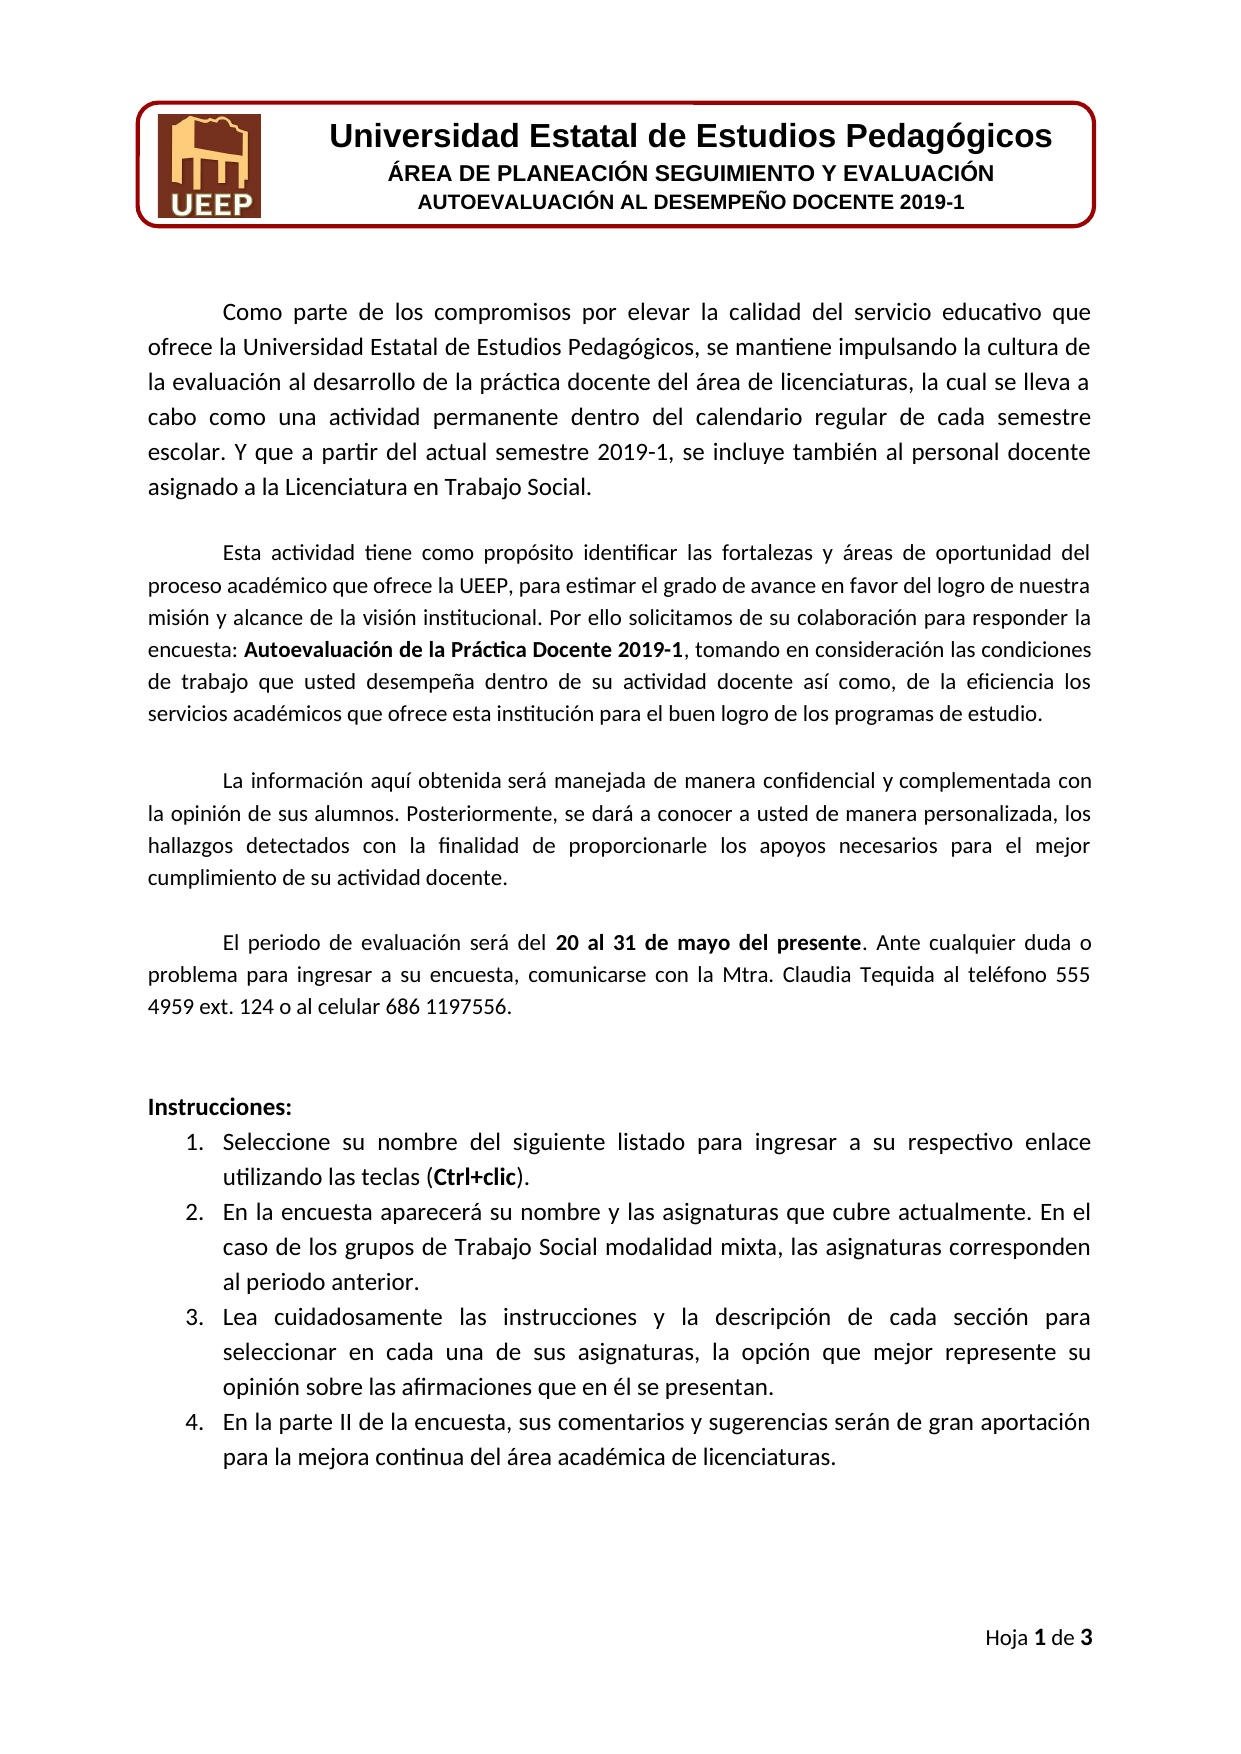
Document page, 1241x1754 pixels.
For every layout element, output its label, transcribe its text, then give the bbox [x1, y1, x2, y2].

list Seleccione su nombre del siguiente listado para ingresar a su respectivo enlace utilizando las teclas (Ctrl+clic). [185, 1126, 1092, 1192]
list En la parte II de la encuesta, sus comentarios y sugerencias serán de gran aportación para la mejora continua del área académica de licenciaturas. [185, 1406, 1092, 1472]
text Como parte de los compromisos por elevar la calidad del servicio educativo que ofrece la Universidad Estatal de Estudios Pedagógicos, se mantiene impulsando la cultura de la evaluación al desarrollo de la práctica docente del área de licenciaturas, la cual se lleva a cabo como una actividad permanente dentro del calendario regular de cada semestre escolar. Y que a partir del actual semestre 2019-1, se incluye también al personal docente asignado a la Licenciatura en Trabajo Social. [148, 296, 1092, 502]
text La información aquí obtenida será manejada de manera confidencial y complementada con la opinión de sus alumnos. Posteriormente, se dará a conocer a usted de manera personalizada, los hallazgos detectados con la finalidad de proporcionarle los apoyos necesarios para el mejor cumplimiento de su actividad docente. [148, 767, 1092, 891]
text El periodo de evaluación será del 20 al 31 de mayo del presente. Ante cualquier duda o problema para ingresar a su encuesta, comunicarse con la Mtra. Claudia Tequida al teléfono 555 4959 ext. 124 o al celular 686 1197556. [148, 928, 1092, 1020]
picture [157, 114, 261, 218]
list En la encuesta aparecerá su nombre y las asignaturas que cubre actualmente. En el caso de los grupos de Trabajo Social modalidad mixta, las asignaturas corresponden al periodo anterior. [185, 1196, 1092, 1297]
text Esta actividad tiene como propósito identificar las fortalezas y áreas de oportunidad del proceso académico que ofrece la UEEP, para estimar el grado de avance en favor del logro de nuestra misión y alcance de la visión institucional. Por ello solicitamos de su colaboración para responder la encuesta: Autoevaluación de la Práctica Docente 2019-1, tomando en consideración las condiciones de trabajo que usted desempeña dentro de su actividad docente así como, de la eficiencia los servicios académicos que ofrece esta institución para el buen logro de los programas de estudio. [148, 538, 1092, 727]
list Lea cuidadosamente las instrucciones y la descripción de cada sección para seleccionar en cada una de sus asignaturas, la opción que mejor represente su opinión sobre las afirmaciones que en él se presentan. [185, 1301, 1092, 1402]
text Instrucciones: [148, 1091, 1092, 1122]
